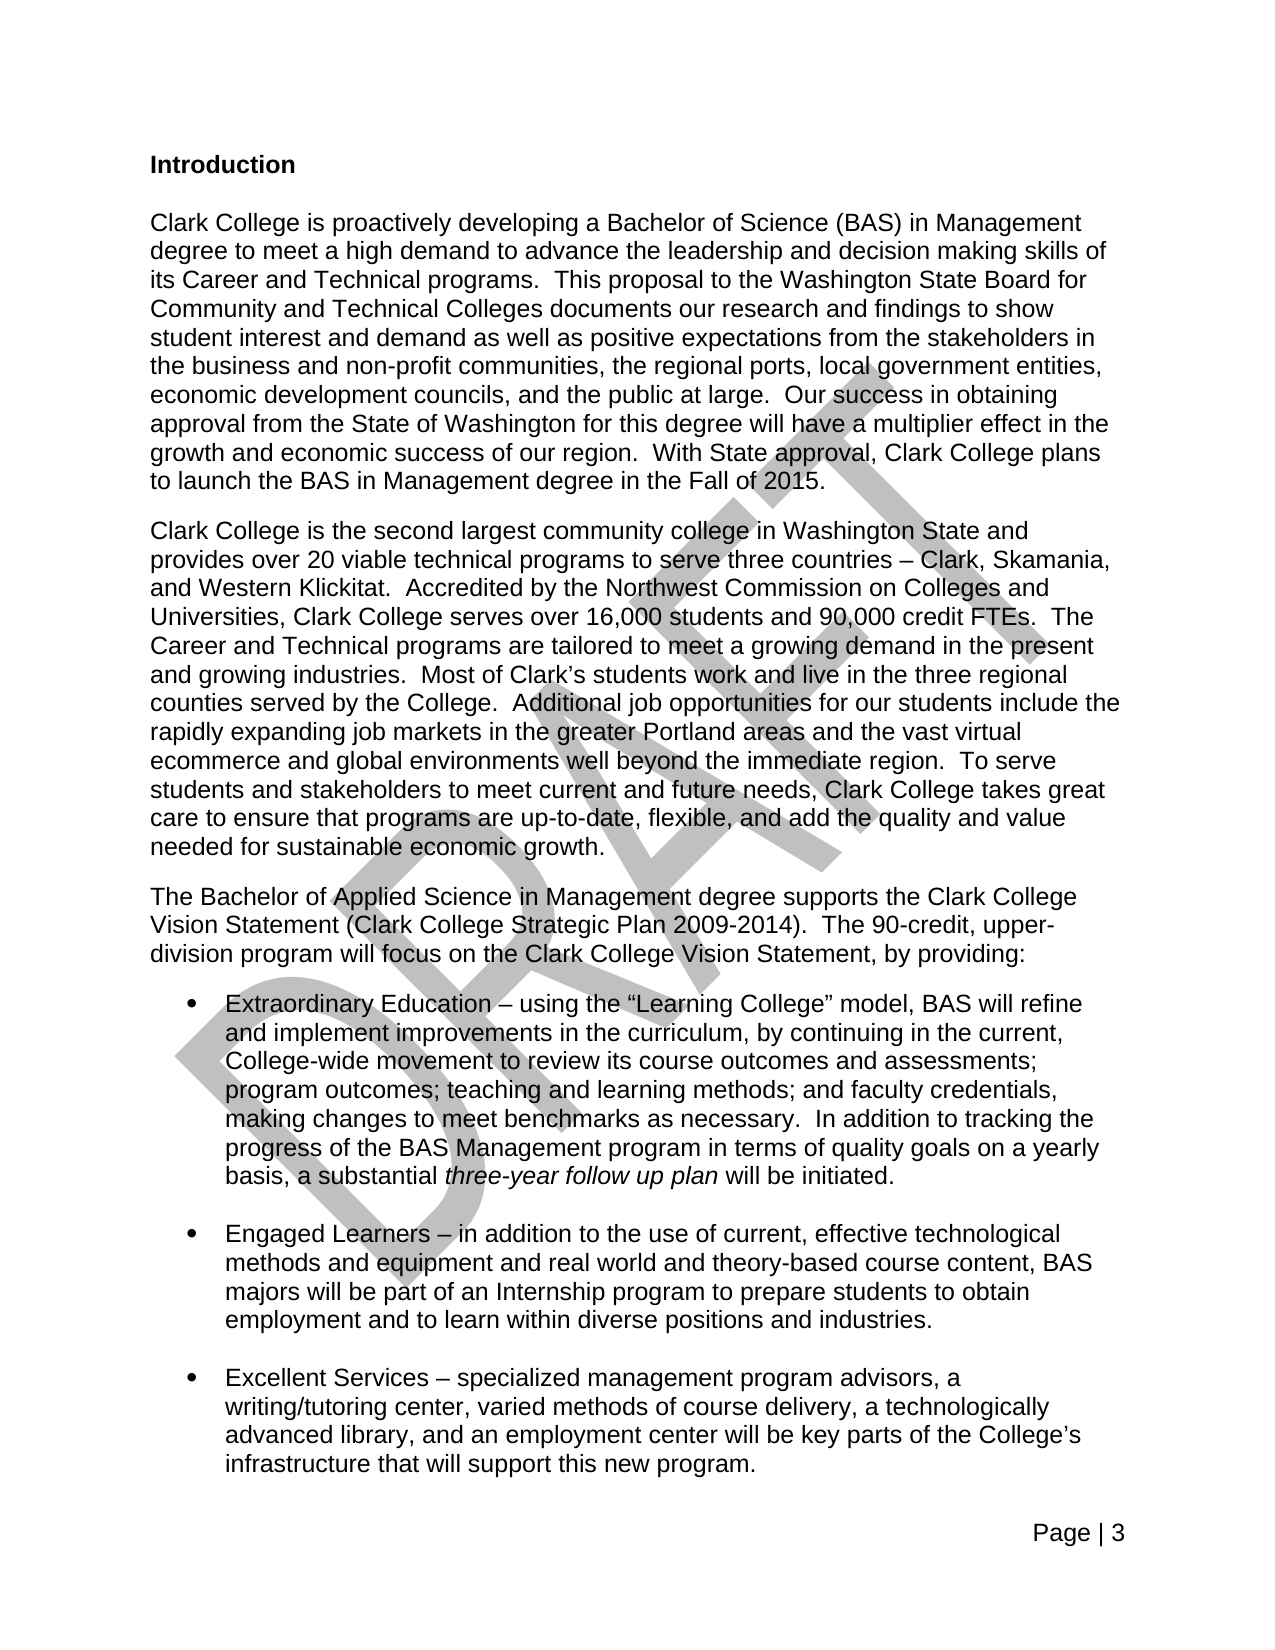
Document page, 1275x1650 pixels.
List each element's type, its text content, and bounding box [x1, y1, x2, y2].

list Extraordinary Education – using the “Learning College” model, BAS will refine and implement improvements in the curriculum, by continuing in the current, College-wide movement to review its course outcomes and assessments; program outcomes; teaching and learning methods; and faculty credentials, making changes to meet benchmarks as necessary. In addition to tracking the progress of the BAS Management program in terms of quality goals on a yearly basis, a substantial three-year follow up plan will be initiated. [187, 989, 1125, 1190]
list Excellent Services – specialized management program advisors, a writing/tutoring center, varied methods of course delivery, a technologically advanced library, and an employment center will be key parts of the College’s infrastructure that will support this new program. [187, 1363, 1125, 1478]
text Clark College is proactively developing a Bachelor of Science (BAS) in Management degree to meet a high demand to advance the leadership and decision making skills of its Career and Technical programs. This proposal to the Washington State Board for Community and Technical Colleges documents our research and findings to show student interest and demand as well as positive expectations from the stakeholders in the business and non-profit communities, the regional ports, local government entities, economic development councils, and the public at large. Our success in obtaining approval from the State of Washington for this degree will have a multiplier effect in the growth and economic success of our region. With State approval, Clark College plans to launch the BAS in Management degree in the Fall of 2015. [150, 207, 1125, 495]
text Introduction [150, 150, 1125, 179]
text Clark College is the second largest community college in Washington State and provides over 20 viable technical programs to serve three countries – Clark, Skamania, and Western Klickitat. Accredited by the Northwest Commission on Colleges and Universities, Clark College serves over 16,000 students and 90,000 credit FTEs. The Career and Technical programs are tailored to meet a growing demand in the present and growing industries. Most of Clark’s students work and live in the three regional counties served by the College. Additional job opportunities for our students include the rapidly expanding job markets in the greater Portland areas and the vast virtual ecommerce and global environments well beyond the immediate region. To serve students and stakeholders to meet current and future needs, Clark College takes great care to ensure that programs are up-to-date, flexible, and add the quality and value needed for sustainable economic growth. [150, 516, 1125, 861]
text The Bachelor of Applied Science in Management degree supports the Clark College Vision Statement (Clark College Strategic Plan 2009-2014). The 90-credit, upper-division program will focus on the Clark College Vision Statement, by providing: [150, 882, 1125, 968]
list Engaged Learners – in addition to the use of current, effective technological methods and equipment and real world and theory-based course content, BAS majors will be part of an Internship program to prepare students to obtain employment and to learn within diverse positions and industries. [187, 1219, 1125, 1334]
